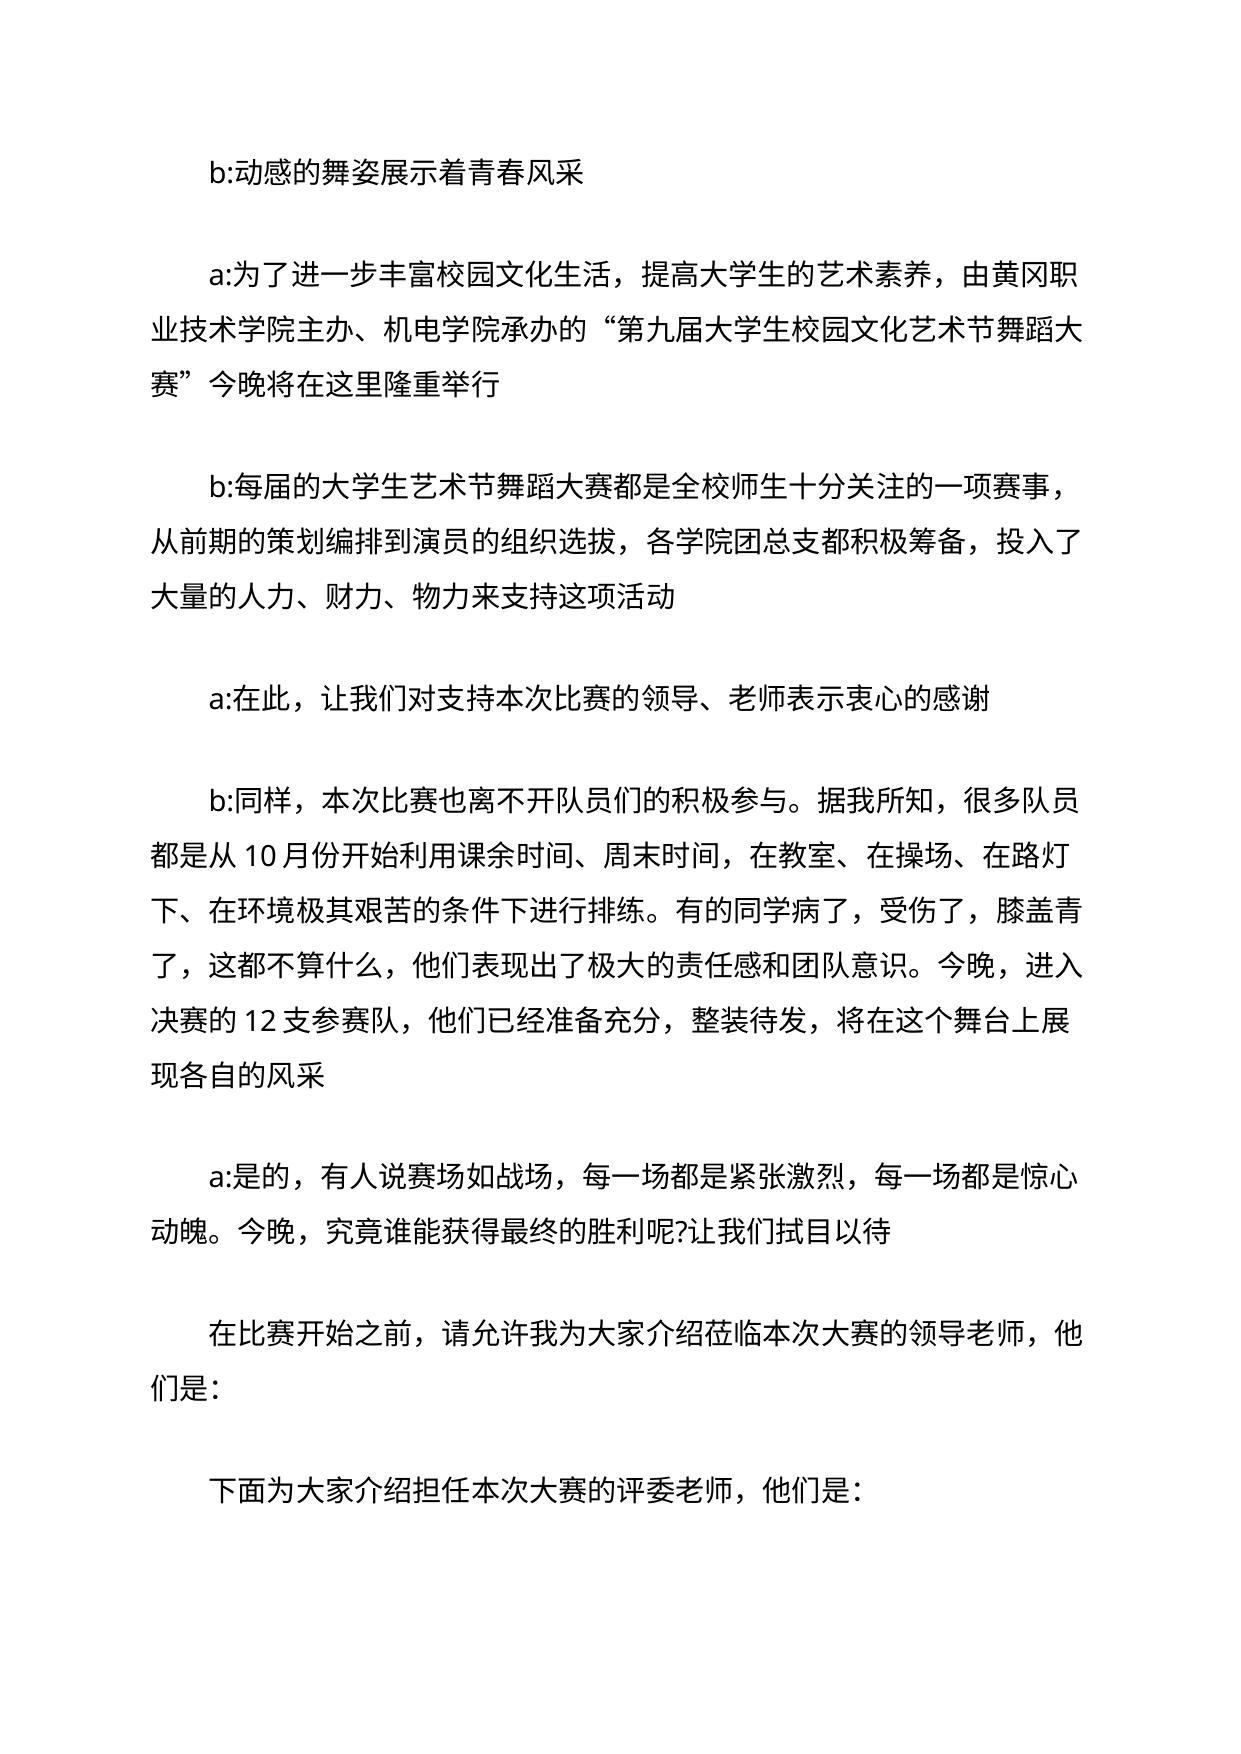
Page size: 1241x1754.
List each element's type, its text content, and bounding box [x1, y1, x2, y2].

text a:为了进一步丰富校园文化生活，提高大学生的艺术素养，由黄冈职业技术学院主办、机电学院承办的“第九届大学生校园文化艺术节舞蹈大赛”今晚将在这里隆重举行 [150, 252, 1090, 404]
text a:是的，有人说赛场如战场，每一场都是紧张激烈，每一场都是惊心动魄。今晚，究竟谁能获得最终的胜利呢?让我们拭目以待 [150, 1154, 1090, 1251]
text 下面为大家介绍担任本次大赛的评委老师，他们是： [150, 1467, 1090, 1510]
text b:同样，本次比赛也离不开队员们的积极参与。据我所知，很多队员都是从10月份开始利用课余时间、周末时间，在教室、在操场、在路灯下、在环境极其艰苦的条件下进行排练。有的同学病了，受伤了，膝盖青了，这都不算什么，他们表现出了极大的责任感和团队意识。今晚，进入决赛的12支参赛队，他们已经准备充分，整装待发，将在这个舞台上展现各自的风采 [150, 777, 1090, 1094]
text b:每届的大学生艺术节舞蹈大赛都是全校师生十分关注的一项赛事，从前期的策划编排到演员的组织选拔，各学院团总支都积极筹备，投入了大量的人力、财力、物力来支持这项活动 [150, 464, 1090, 616]
text a:在此，让我们对支持本次比赛的领导、老师表示衷心的感谢 [150, 675, 1090, 718]
text 在比赛开始之前，请允许我为大家介绍莅临本次大赛的领导老师，他们是： [150, 1311, 1090, 1408]
text b:动感的舞姿展示着青春风采 [150, 150, 1090, 192]
